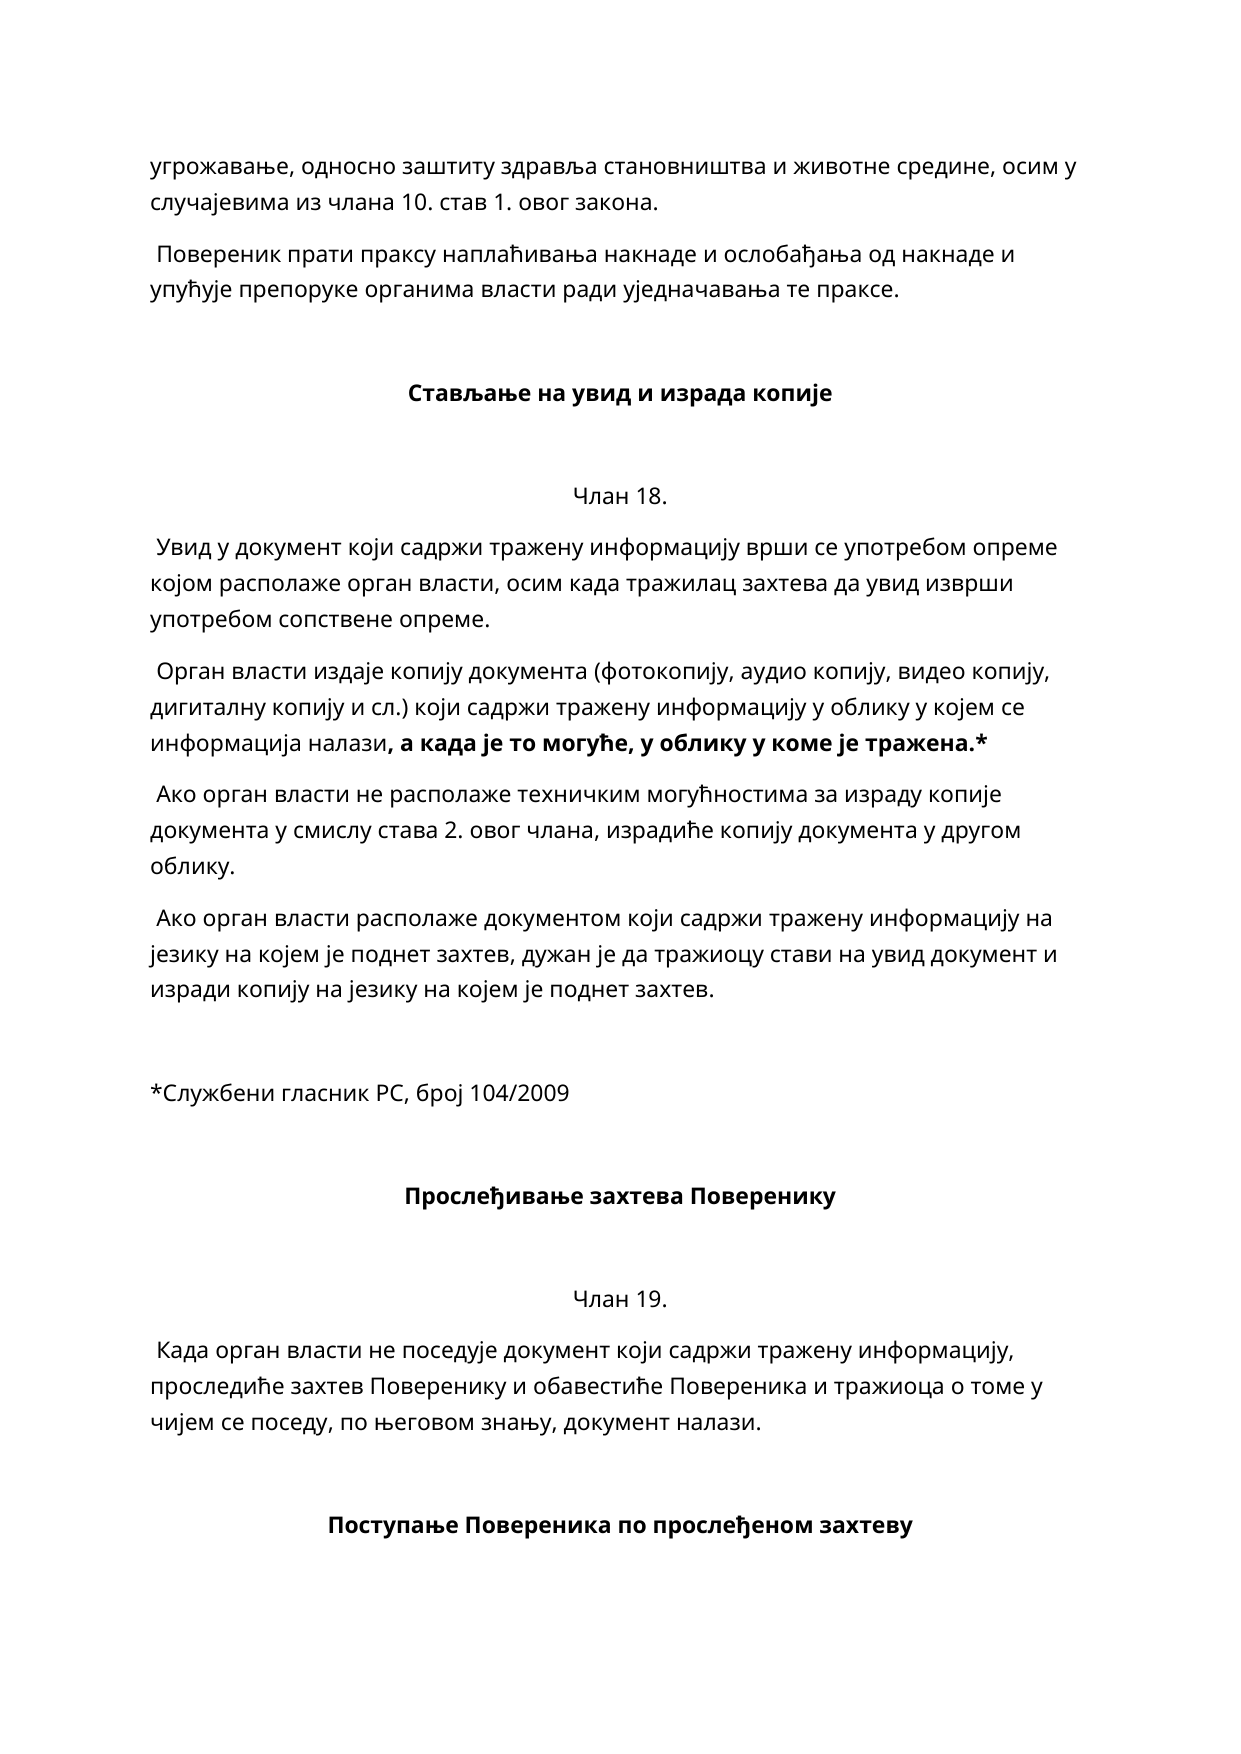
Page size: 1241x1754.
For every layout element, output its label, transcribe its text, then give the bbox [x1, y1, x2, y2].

text Поступање Повереника по прослеђеном захтеву [150, 1509, 1090, 1541]
text Члан 19. [150, 1283, 1090, 1314]
text Повереник прати праксу наплаћивања накнаде и ослобађања од накнаде и упућује препоруке органима власти ради уједначавања те праксе. [150, 237, 1090, 305]
text Стављање на увид и израда копије [150, 377, 1090, 408]
text Прослеђивање захтева Поверенику [150, 1180, 1090, 1211]
text Када орган власти не поседује документ који садржи тражену информацију, проследиће захтев Поверенику и обавестиће Повереника и тражиоца о томе у чијем се поседу, по његовом знању, документ налази. [150, 1334, 1090, 1437]
text Орган власти издаје копију документа (фотокопију, аудио копију, видео копију, дигиталну копију и сл.) који садржи тражену информацију у облику у којем се информација налази, а када је то могуће, у облику у коме је тражена.* [150, 655, 1090, 758]
text Члан 18. [150, 480, 1090, 511]
text *Службени гласник РС, број 104/2009 [150, 1077, 1090, 1108]
text Ако орган власти располаже документом који садржи тражену информацију на језику на којем је поднет захтев, дужан је да тражиоцу стави на увид документ и изради копију на језику на којем је поднет захтев. [150, 902, 1090, 1005]
text Увид у документ који садржи тражену информацију врши се употребом опреме којом располаже орган власти, осим када тражилац захтева да увид изврши употребом сопствене опреме. [150, 531, 1090, 634]
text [150, 150, 1090, 217]
text Ако орган власти не располаже техничким могућностима за израду копије документа у смислу става 2. овог члана, израдиће копију документа у другом облику. [150, 778, 1090, 881]
